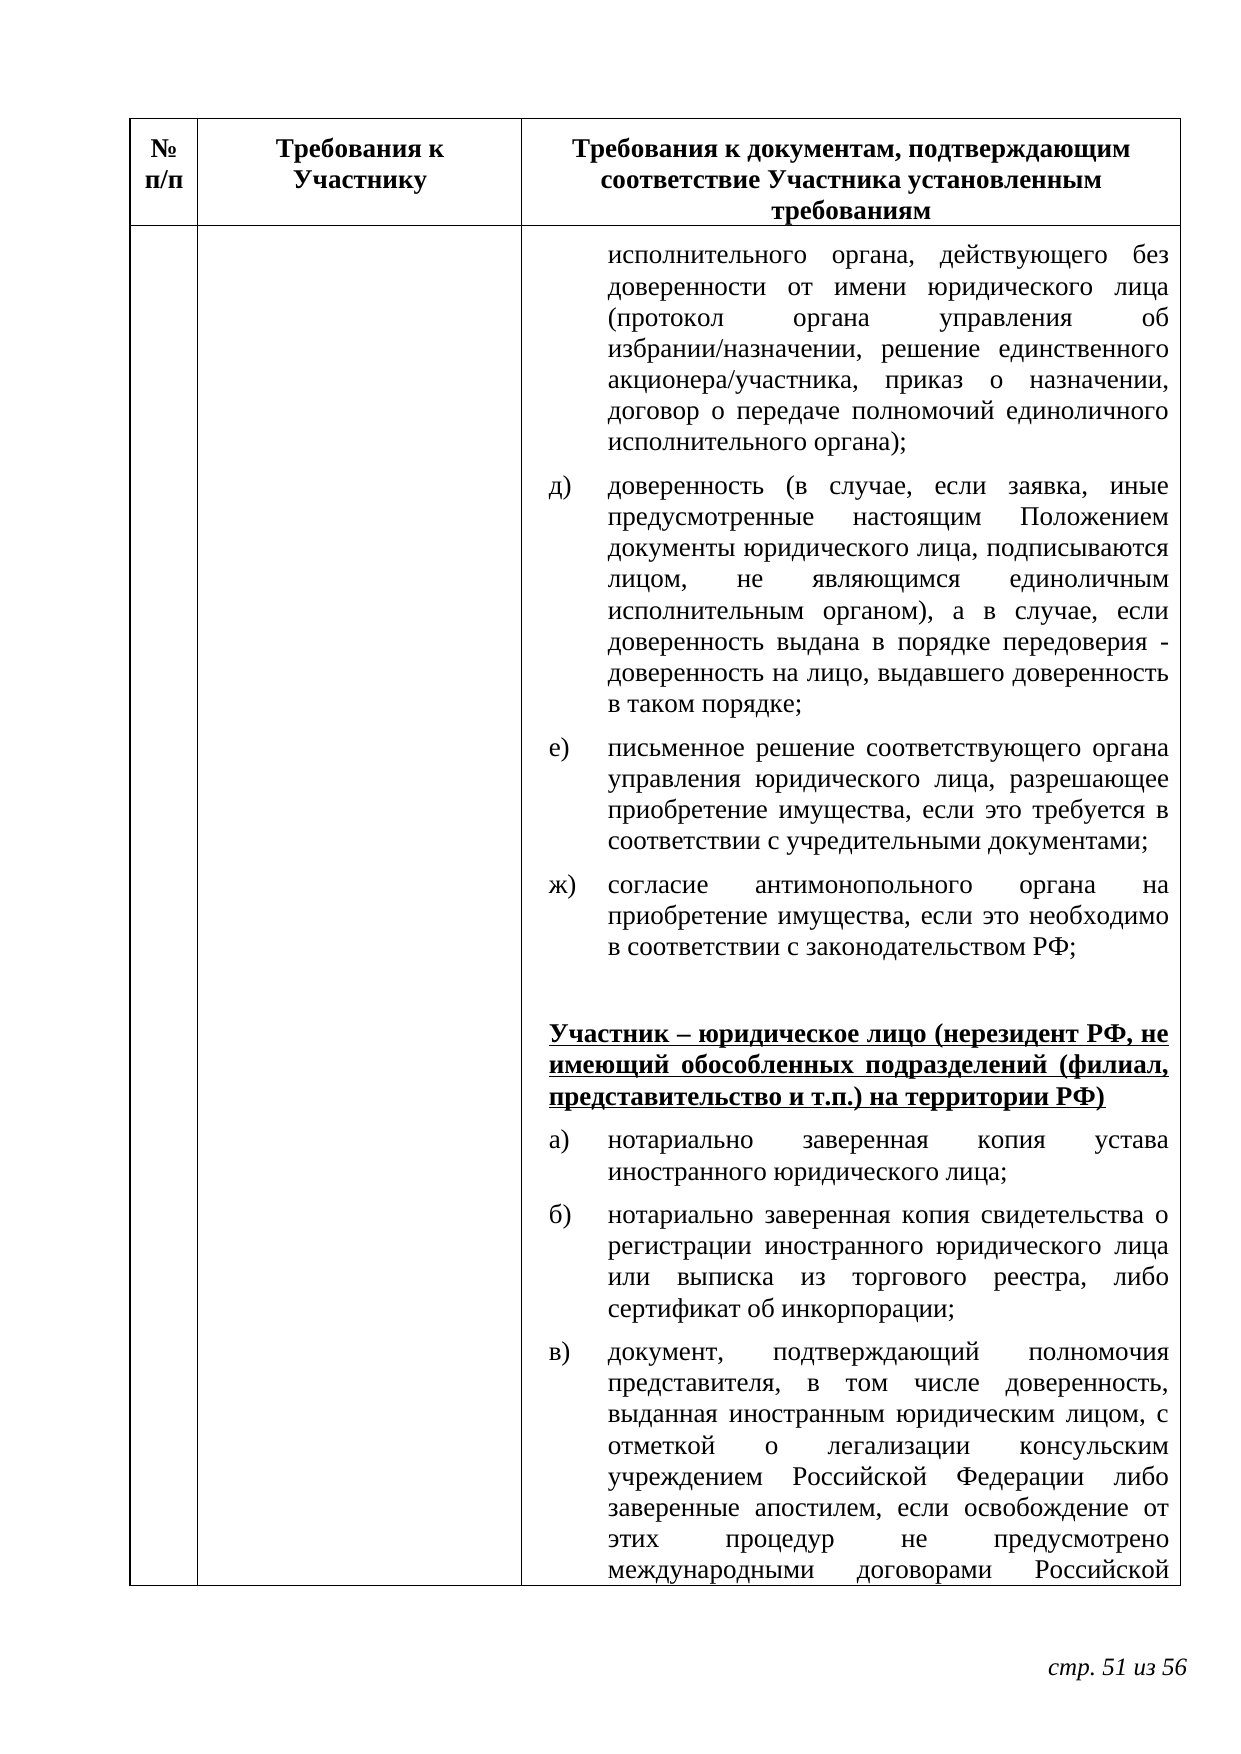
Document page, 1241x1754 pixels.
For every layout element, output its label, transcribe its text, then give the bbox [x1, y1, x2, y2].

table_cell [131, 226, 197, 1584]
table_header Требования к документам, подтверждающим соответствие Участника установленным требованиям [522, 119, 1180, 225]
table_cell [198, 226, 521, 1584]
table_header № п/п [131, 119, 197, 225]
table_header Требования к Участнику [198, 119, 521, 225]
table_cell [522, 226, 1180, 1584]
